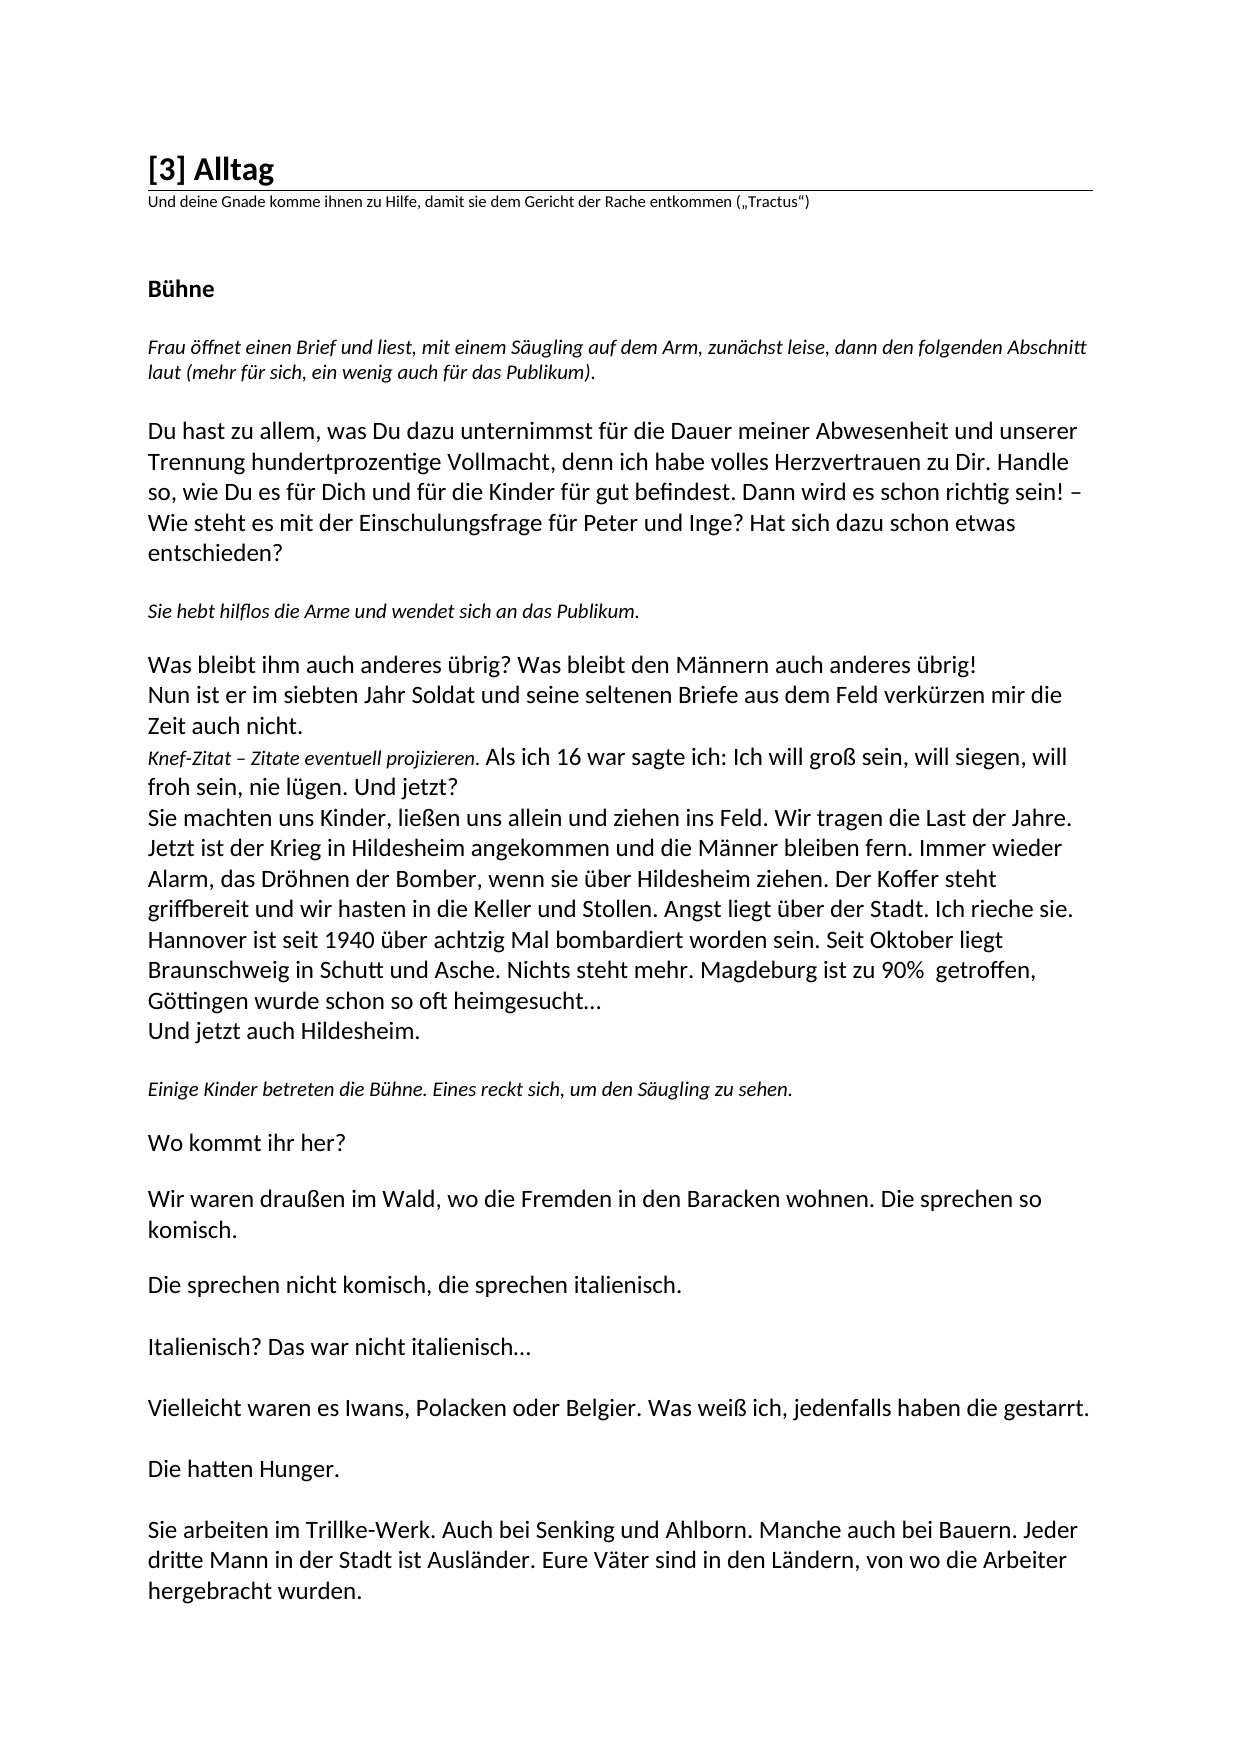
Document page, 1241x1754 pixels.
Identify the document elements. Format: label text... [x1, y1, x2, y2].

text Und deine Gnade komme ihnen zu Hilfe, damit sie dem Gericht der Rache entkommen („Tractus“) [148, 191, 1093, 212]
text [3] Alltag [148, 148, 1093, 190]
text Bühne [148, 273, 1093, 303]
text Die sprechen nicht komisch, die sprechen italienisch. [148, 1270, 1093, 1300]
text Du hast zu allem, was Du dazu unternimmst für die Dauer meiner Abwesenheit und unserer Trennung hundertprozentige Vollmacht, denn ich habe volles Herzvertrauen zu Dir. Handle so, wie Du es für Dich und für die Kinder für gut befindest. Dann wird es schon richtig sein! – Wie steht es mit der Einschulungsfrage für Peter und Inge? Hat sich dazu schon etwas entschieden? [148, 415, 1093, 568]
text Italienisch? Das war nicht italienisch… [148, 1331, 1093, 1361]
text Sie hebt hilflos die Arme und wendet sich an das Publikum. [148, 598, 1093, 624]
text Einige Kinder betreten die Bühne. Eines reckt sich, um den Säugling zu sehen. [148, 1076, 1093, 1102]
text Hannover ist seit 1940 über achtzig Mal bombardiert worden sein. Seit Oktober liegt Braunschweig in Schutt und Asche. Nichts steht mehr. Magdeburg ist zu 90% getroffen, Göttingen wurde schon so oft heimgesucht… [148, 924, 1093, 1015]
text Wo kommt ihr her? [148, 1127, 1093, 1158]
text Frau öffnet einen Brief und liest, mit einem Säugling auf dem Arm, zunächst leise, dann den folgenden Abschnitt laut (mehr für sich, ein wenig auch für das Publikum). [148, 334, 1093, 385]
text Die hatten Hunger. [148, 1453, 1093, 1483]
text Vielleicht waren es Iwans, Polacken oder Belgier. Was weiß ich, jedenfalls haben die gestarrt. [148, 1392, 1093, 1422]
text Nun ist er im siebten Jahr Soldat und seine seltenen Briefe aus dem Feld verkürzen mir die Zeit auch nicht. [148, 680, 1093, 741]
text Sie arbeiten im Trillke-Werk. Auch bei Senking und Ahlborn. Manche auch bei Bauern. Jeder dritte Mann in der Stadt ist Ausländer. Eure Väter sind in den Ländern, von wo die Arbeiter hergebracht wurden. [148, 1514, 1093, 1605]
text Wir waren draußen im Wald, wo die Fremden in den Baracken wohnen. Die sprechen so komisch. [148, 1183, 1093, 1244]
text Sie machten uns Kinder, ließen uns allein und ziehen ins Feld. Wir tragen die Last der Jahre. Jetzt ist der Krieg in Hildesheim angekommen und die Männer bleiben fern. Immer wieder Alarm, das Dröhnen der Bomber, wenn sie über Hildesheim ziehen. Der Koffer steht griffbereit und wir hasten in die Keller und Stollen. Angst liegt über der Stadt. Ich rieche sie. [148, 802, 1093, 924]
text Knef-Zitat – Zitate eventuell projizieren. Als ich 16 war sagte ich: Ich will groß sein, will siegen, will froh sein, nie lügen. Und jetzt? [148, 741, 1093, 802]
text Und jetzt auch Hildesheim. [148, 1015, 1093, 1046]
text Was bleibt ihm auch anderes übrig? Was bleibt den Männern auch anderes übrig! [148, 649, 1093, 680]
